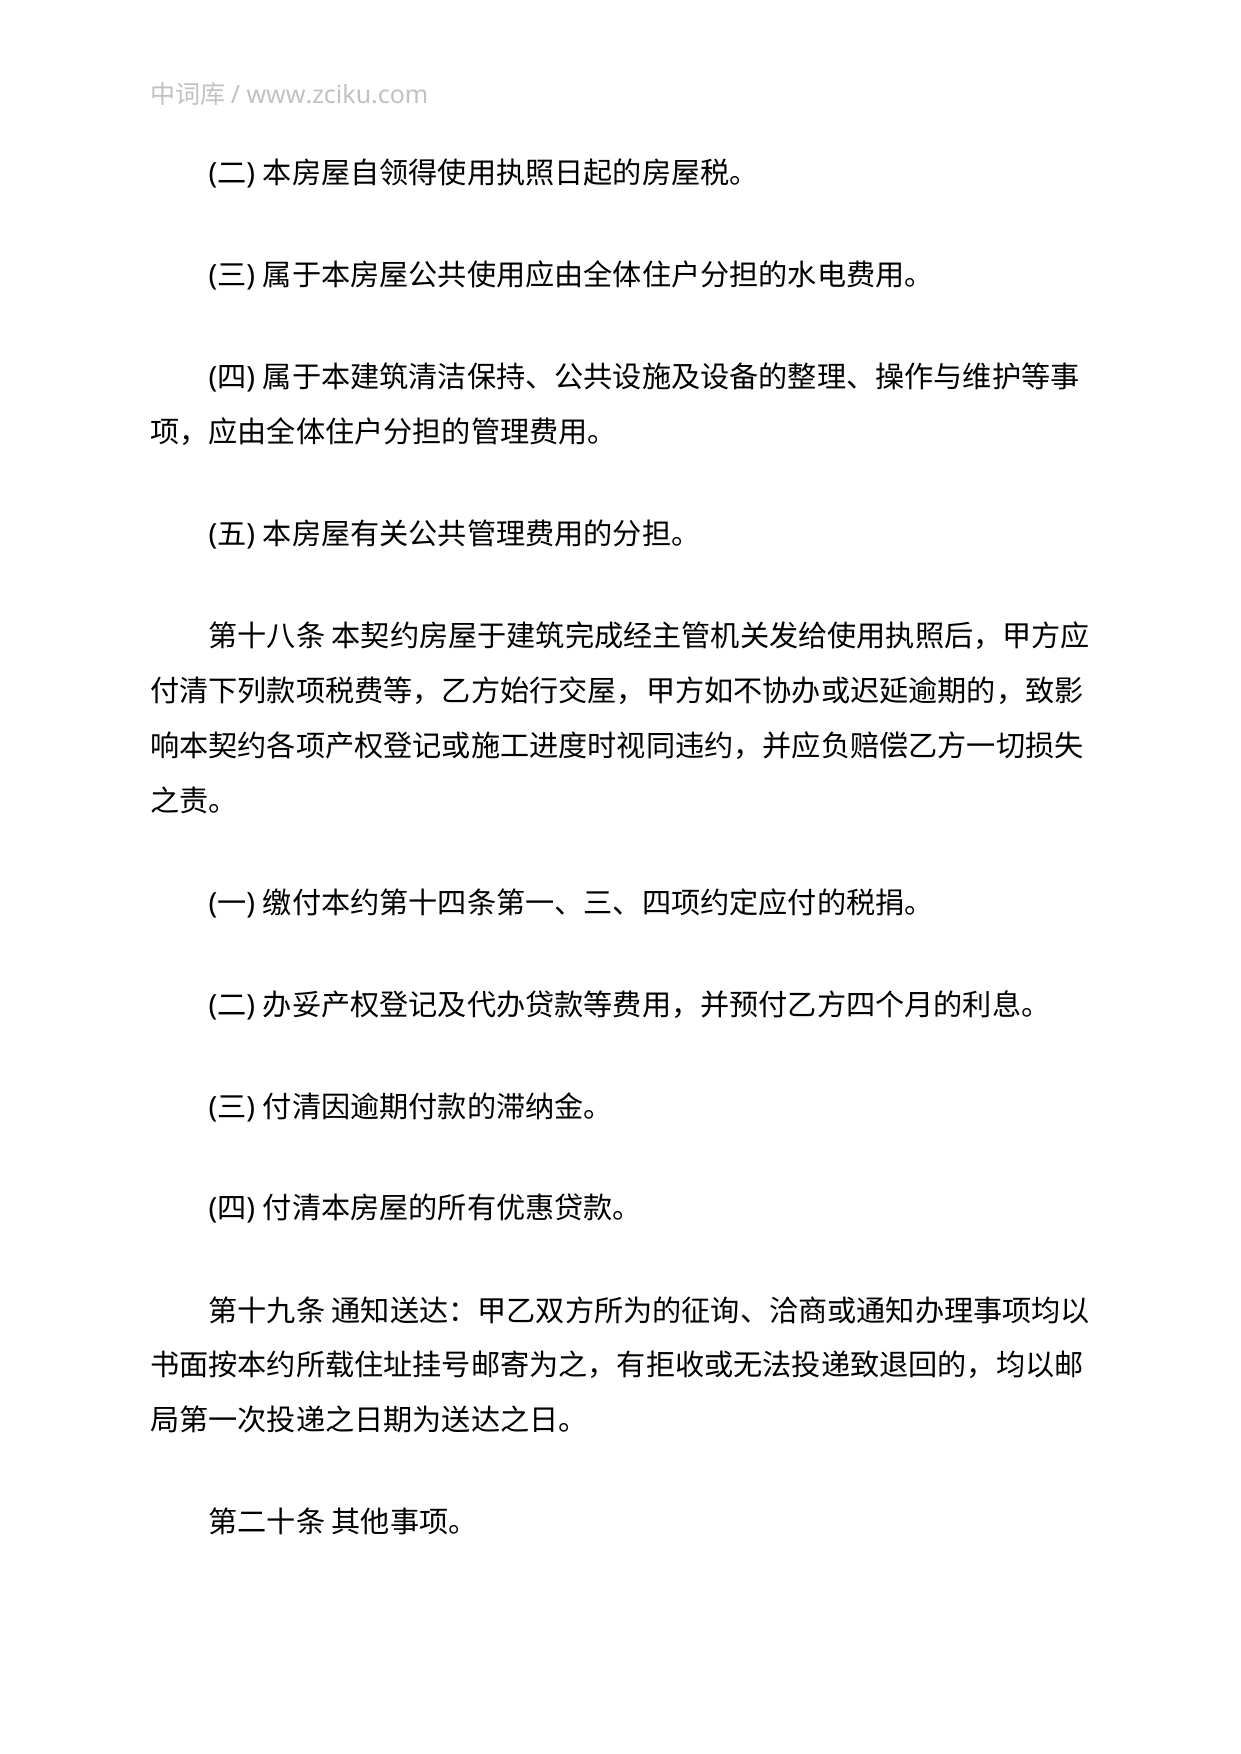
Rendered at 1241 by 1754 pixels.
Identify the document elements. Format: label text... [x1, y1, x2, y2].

text (三) 付清因逾期付款的滞纳金。 [150, 1083, 1090, 1126]
text (二) 办妥产权登记及代办贷款等费用，并预付乙方四个月的利息。 [150, 981, 1090, 1023]
text (三) 属于本房屋公共使用应由全体住户分担的水电费用。 [150, 252, 1090, 294]
text (四) 属于本建筑清洁保持、公共设施及设备的整理、操作与维护等事项，应由全体住户分担的管理费用。 [150, 354, 1090, 451]
text (五) 本房屋有关公共管理费用的分担。 [150, 511, 1090, 553]
text 第十八条 本契约房屋于建筑完成经主管机关发给使用执照后，甲方应付清下列款项税费等，乙方始行交屋，甲方如不协办或迟延逾期的，致影响本契约各项产权登记或施工进度时视同违约，并应负赔偿乙方一切损失之责。 [150, 613, 1090, 820]
text (二) 本房屋自领得使用执照日起的房屋税。 [150, 150, 1090, 192]
text (一) 缴付本约第十四条第一、三、四项约定应付的税捐。 [150, 879, 1090, 922]
text 第十九条 通知送达：甲乙双方所为的征询、洽商或通知办理事项均以书面按本约所载住址挂号邮寄为之，有拒收或无法投递致退回的，均以邮局第一次投递之日期为送达之日。 [150, 1287, 1090, 1439]
text (四) 付清本房屋的所有优惠贷款。 [150, 1185, 1090, 1227]
text 第二十条 其他事项。 [150, 1499, 1090, 1541]
